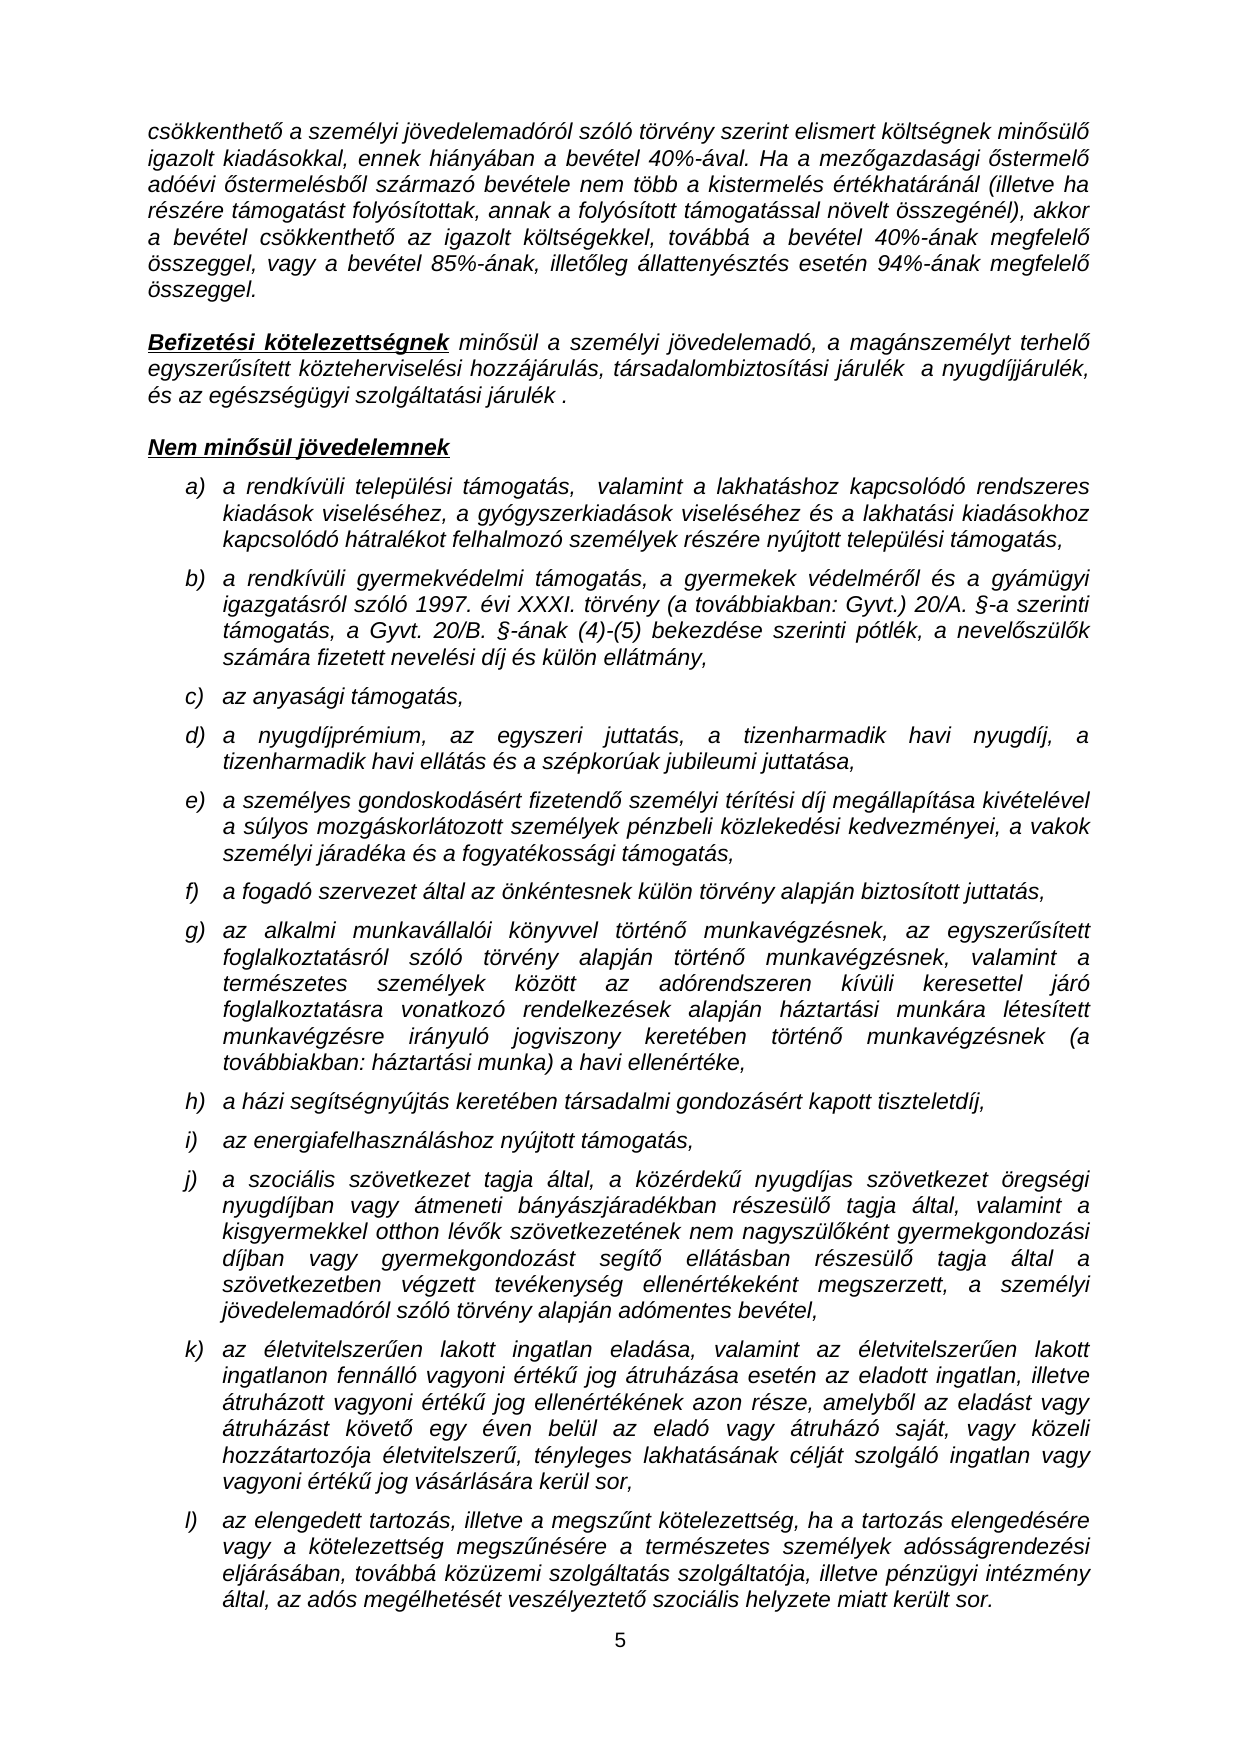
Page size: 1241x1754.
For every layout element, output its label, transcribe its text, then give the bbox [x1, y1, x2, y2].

list az alkalmi munkavállalói könyvvel történő munkavégzésnek, az egyszerűsített foglalkoztatásról szóló törvény alapján történő munkavégzésnek, valamint a természetes személyek között az adórendszeren kívüli keresettel járó foglalkoztatásra vonatkozó rendelkezések alapján háztartási munkára létesített munkavégzésre irányuló jogviszony keretében történő munkavégzésnek (a továbbiakban: háztartási munka) a havi ellenértéke, [185, 917, 1092, 1075]
list a rendkívüli települési támogatás, valamint a lakhatáshoz kapcsolódó rendszeres kiadások viseléséhez, a gyógyszerkiadások viseléséhez és a lakhatási kiadásokhoz kapcsolódó hátralékot felhalmozó személyek részére nyújtott települési támogatás, [185, 473, 1092, 552]
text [148, 118, 1092, 303]
list a személyes gondoskodásért fizetendő személyi térítési díj megállapítása kivételével a súlyos mozgáskorlátozott személyek pénzbeli közlekedési kedvezményei, a vakok személyi járadéka és a fogyatékossági támogatás, [185, 787, 1092, 866]
list az életvitelszerűen lakott ingatlan eladása, valamint az életvitelszerűen lakott ingatlanon fennálló vagyoni értékű jog átruházása esetén az eladott ingatlan, illetve átruházott vagyoni értékű jog ellenértékének azon része, amelyből az eladást vagy átruházást követő egy éven belül az eladó vagy átruházó saját, vagy közeli hozzátartozója életvitelszerű, tényleges lakhatásának célját szolgáló ingatlan vagy vagyoni értékű jog vásárlására kerül sor, [185, 1336, 1092, 1494]
list az energiafelhasználáshoz nyújtott támogatás, [185, 1127, 1092, 1153]
text Befizetési kötelezettségnek minősül a személyi jövedelemadó, a magánszemélyt terhelő egyszerűsített közteherviselési hozzájárulás, társadalombiztosítási járulék a nyugdíjjárulék, és az egészségügyi szolgáltatási járulék . [148, 329, 1092, 408]
list a szociális szövetkezet tagja által, a közérdekű nyugdíjas szövetkezet öregségi nyugdíjban vagy átmeneti bányászjáradékban részesülő tagja által, valamint a kisgyermekkel otthon lévők szövetkezetének nem nagyszülőként gyermekgondozási díjban vagy gyermekgondozást segítő ellátásban részesülő tagja által a szövetkezetben végzett tevékenység ellenértékeként megszerzett, a személyi jövedelemadóról szóló törvény alapján adómentes bevétel, [185, 1166, 1092, 1324]
list a rendkívüli gyermekvédelmi támogatás, a gyermekek védelméről és a gyámügyi igazgatásról szóló 1997. évi XXXI. törvény (a továbbiakban: Gyvt.) 20/A. §-a szerinti támogatás, a Gyvt. 20/B. §-ának (4)-(5) bekezdése szerinti pótlék, a nevelőszülők számára fizetett nevelési díj és külön ellátmány, [185, 565, 1092, 670]
list az elengedett tartozás, illetve a megszűnt kötelezettség, ha a tartozás elengedésére vagy a kötelezettség megszűnésére a természetes személyek adósságrendezési eljárásában, továbbá közüzemi szolgáltatás szolgáltatója, illetve pénzügyi intézmény által, az adós megélhetését veszélyeztető szociális helyzete miatt került sor. [185, 1507, 1092, 1612]
text Nem minősül jövedelemnek [148, 434, 1092, 461]
list a nyugdíjprémium, az egyszeri juttatás, a tizenharmadik havi nyugdíj, a tizenharmadik havi ellátás és a szépkorúak jubileumi juttatása, [185, 722, 1092, 774]
list a házi segítségnyújtás keretében társadalmi gondozásért kapott tiszteletdíj, [185, 1088, 1092, 1114]
list az anyasági támogatás, [185, 683, 1092, 709]
list a fogadó szervezet által az önkéntesnek külön törvény alapján biztosított juttatás, [185, 878, 1092, 905]
